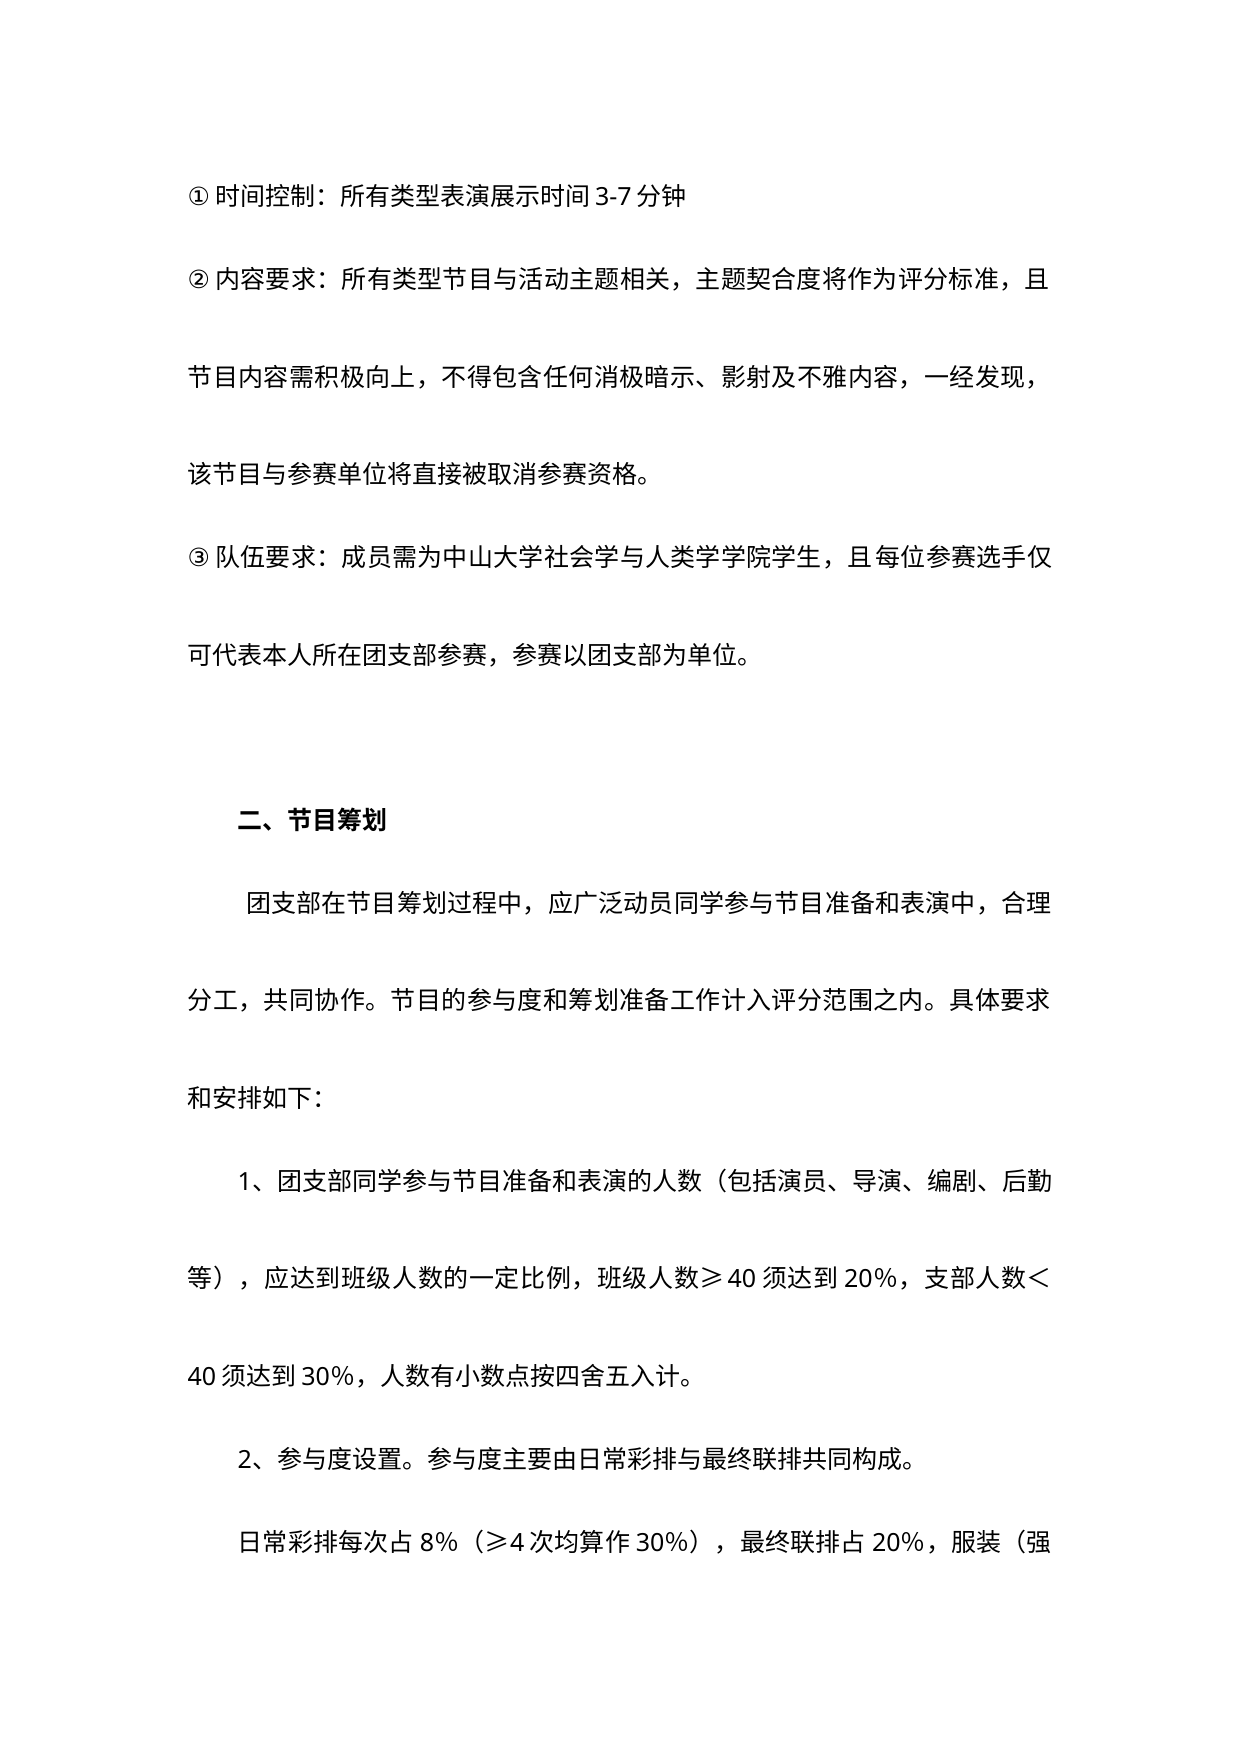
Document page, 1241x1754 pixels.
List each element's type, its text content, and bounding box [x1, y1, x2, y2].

text 团支部在节目筹划过程中，应广泛动员同学参与节目准备和表演中，合理分工，共同协作。节目的参与度和筹划准备工作计入评分范围之内。具体要求和安排如下： [187, 869, 1053, 1129]
text 2、参与度设置。参与度主要由日常彩排与最终联排共同构成。 [187, 1425, 1053, 1490]
text 二、节目筹划 [187, 786, 1053, 851]
text ②内容要求：所有类型节目与活动主题相关，主题契合度将作为评分标准，且节目内容需积极向上，不得包含任何消极暗示、影射及不雅内容，一经发现，该节目与参赛单位将直接被取消参赛资格。 [187, 245, 1053, 505]
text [187, 1508, 1053, 1573]
text ①时间控制：所有类型表演展示时间3-7分钟 [187, 162, 1053, 227]
text ③队伍要求：成员需为中山大学社会学与人类学学院学生，且每位参赛选手仅可代表本人所在团支部参赛，参赛以团支部为单位。 [187, 523, 1053, 686]
text 1、团支部同学参与节目准备和表演的人数（包括演员、导演、编剧、后勤等），应达到班级人数的一定比例，班级人数≥40须达到20％，支部人数＜40须达到30％，人数有小数点按四舍五入计。 [187, 1147, 1053, 1407]
